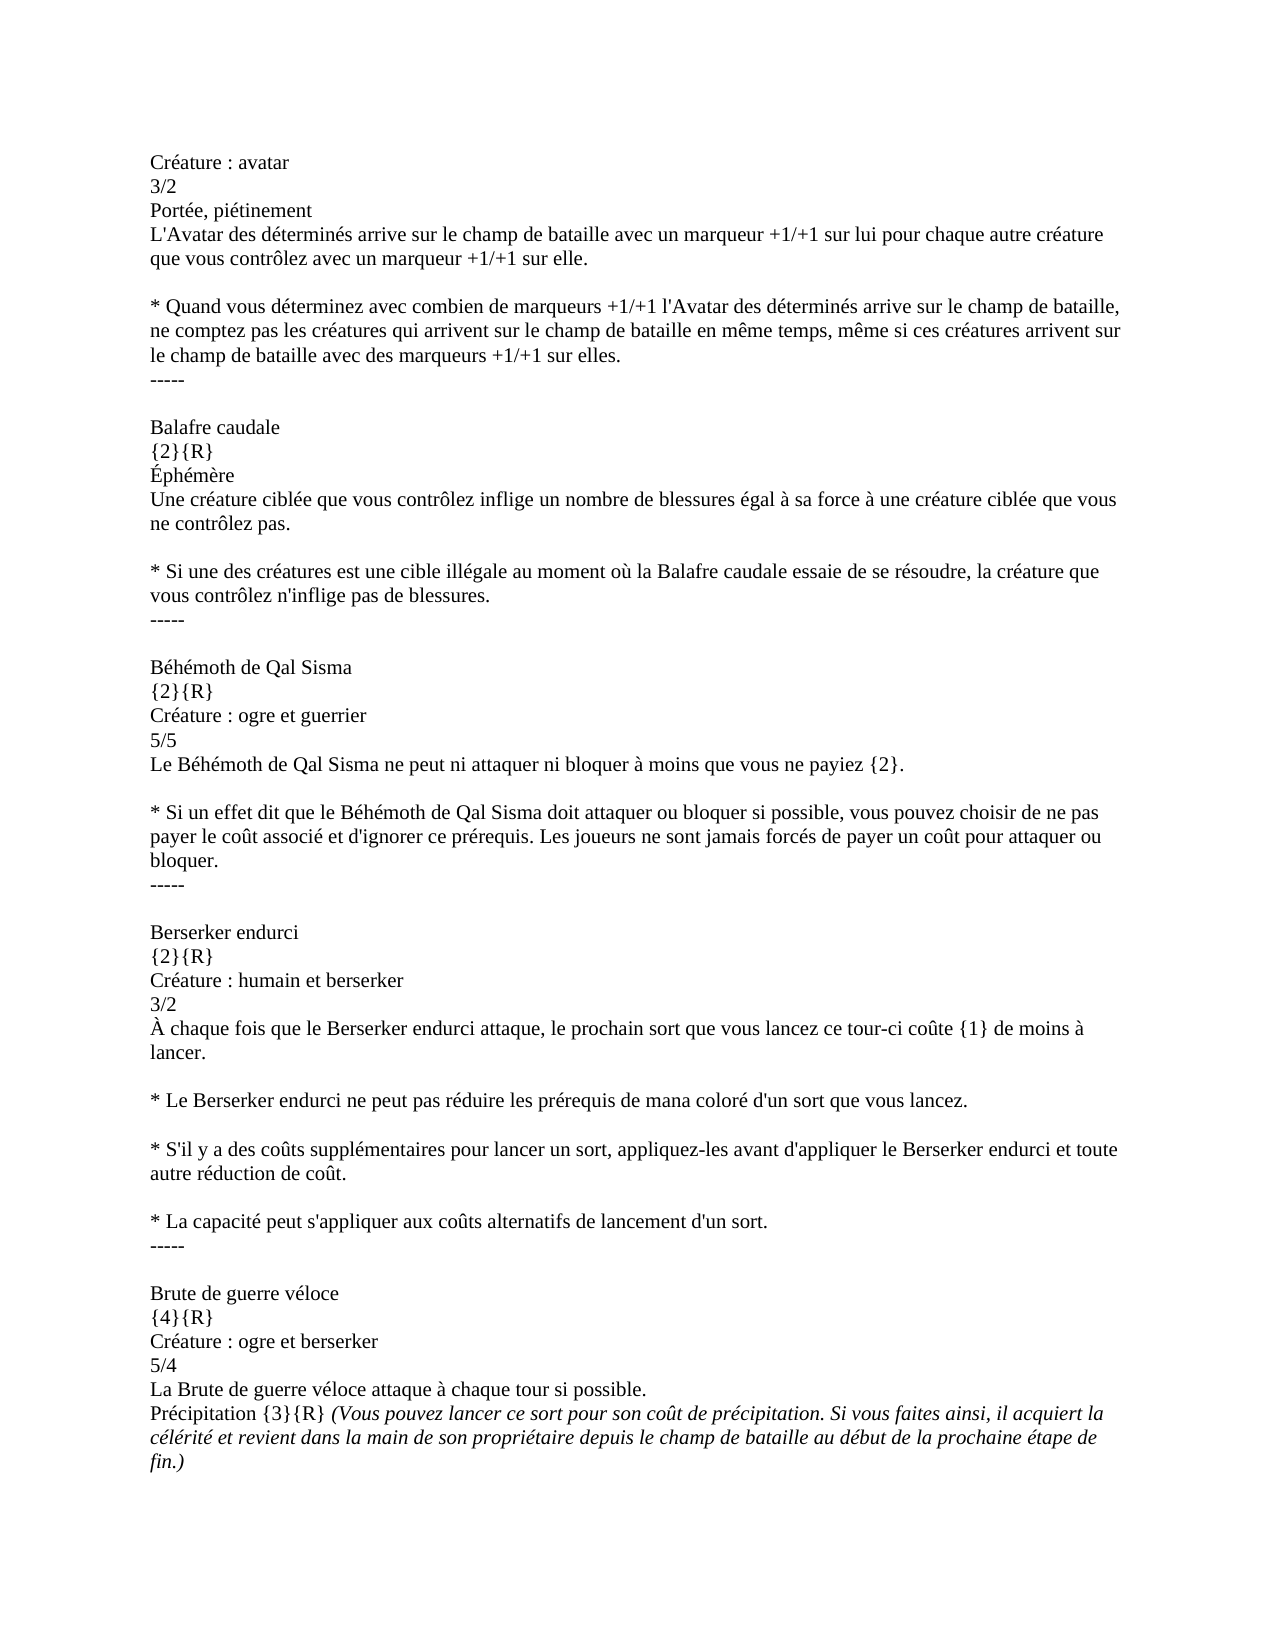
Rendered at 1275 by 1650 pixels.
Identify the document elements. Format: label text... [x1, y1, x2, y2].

text Éphémère [150, 463, 1125, 487]
text 3/2 [150, 174, 1125, 198]
text 3/2 [150, 992, 1125, 1016]
text Créature : humain et berserker [150, 968, 1125, 992]
text * La capacité peut s'appliquer aux coûts alternatifs de lancement d'un sort. [150, 1209, 1125, 1233]
text Berserker endurci [150, 920, 1125, 944]
text ----- [150, 367, 1125, 391]
text 5/5 [150, 727, 1125, 752]
text {2}{R} [150, 439, 1125, 463]
text {4}{R} [150, 1305, 1125, 1329]
text * Si un effet dit que le Béhémoth de Qal Sisma doit attaquer ou bloquer si possible, vous pouvez choisir de ne pas payer le coût associé et d'ignorer ce prérequis. Les joueurs ne sont jamais forcés de payer un coût pour attaquer ou bloquer. [150, 800, 1125, 872]
text ----- [150, 872, 1125, 896]
text Créature : ogre et guerrier [150, 703, 1125, 727]
text 5/4 [150, 1353, 1125, 1377]
text L'Avatar des déterminés arrive sur le champ de bataille avec un marqueur +1/+1 sur lui pour chaque autre créature que vous contrôlez avec un marqueur +1/+1 sur elle. [150, 222, 1125, 270]
text Créature : avatar [150, 150, 1125, 174]
text * Le Berserker endurci ne peut pas réduire les prérequis de mana coloré d'un sort que vous lancez. [150, 1088, 1125, 1112]
text ----- [150, 607, 1125, 631]
text ----- [150, 1233, 1125, 1257]
text Brute de guerre véloce [150, 1281, 1125, 1305]
text Créature : ogre et berserker [150, 1329, 1125, 1353]
text * Quand vous déterminez avec combien de marqueurs +1/+1 l'Avatar des déterminés arrive sur le champ de bataille, ne comptez pas les créatures qui arrivent sur le champ de bataille en même temps, même si ces créatures arrivent sur le champ de bataille avec des marqueurs +1/+1 sur elles. [150, 294, 1125, 367]
text La Brute de guerre véloce attaque à chaque tour si possible. [150, 1377, 1125, 1401]
text Le Béhémoth de Qal Sisma ne peut ni attaquer ni bloquer à moins que vous ne payiez {2}. [150, 752, 1125, 776]
text Béhémoth de Qal Sisma [150, 655, 1125, 679]
text * S'il y a des coûts supplémentaires pour lancer un sort, appliquez-les avant d'appliquer le Berserker endurci et toute autre réduction de coût. [150, 1137, 1125, 1185]
text * Si une des créatures est une cible illégale au moment où la Balafre caudale essaie de se résoudre, la créature que vous contrôlez n'inflige pas de blessures. [150, 559, 1125, 607]
text Une créature ciblée que vous contrôlez inflige un nombre de blessures égal à sa force à une créature ciblée que vous ne contrôlez pas. [150, 487, 1125, 535]
text Portée, piétinement [150, 198, 1125, 222]
text Précipitation {3}{R} (Vous pouvez lancer ce sort pour son coût de précipitation. Si vous faites ainsi, il acquiert la célérité et revient dans la main de son propriétaire depuis le champ de bataille au début de la prochaine étape de fin.) [150, 1401, 1125, 1473]
text À chaque fois que le Berserker endurci attaque, le prochain sort que vous lancez ce tour-ci coûte {1} de moins à lancer. [150, 1016, 1125, 1064]
text {2}{R} [150, 679, 1125, 703]
text {2}{R} [150, 944, 1125, 968]
text Balafre caudale [150, 415, 1125, 439]
